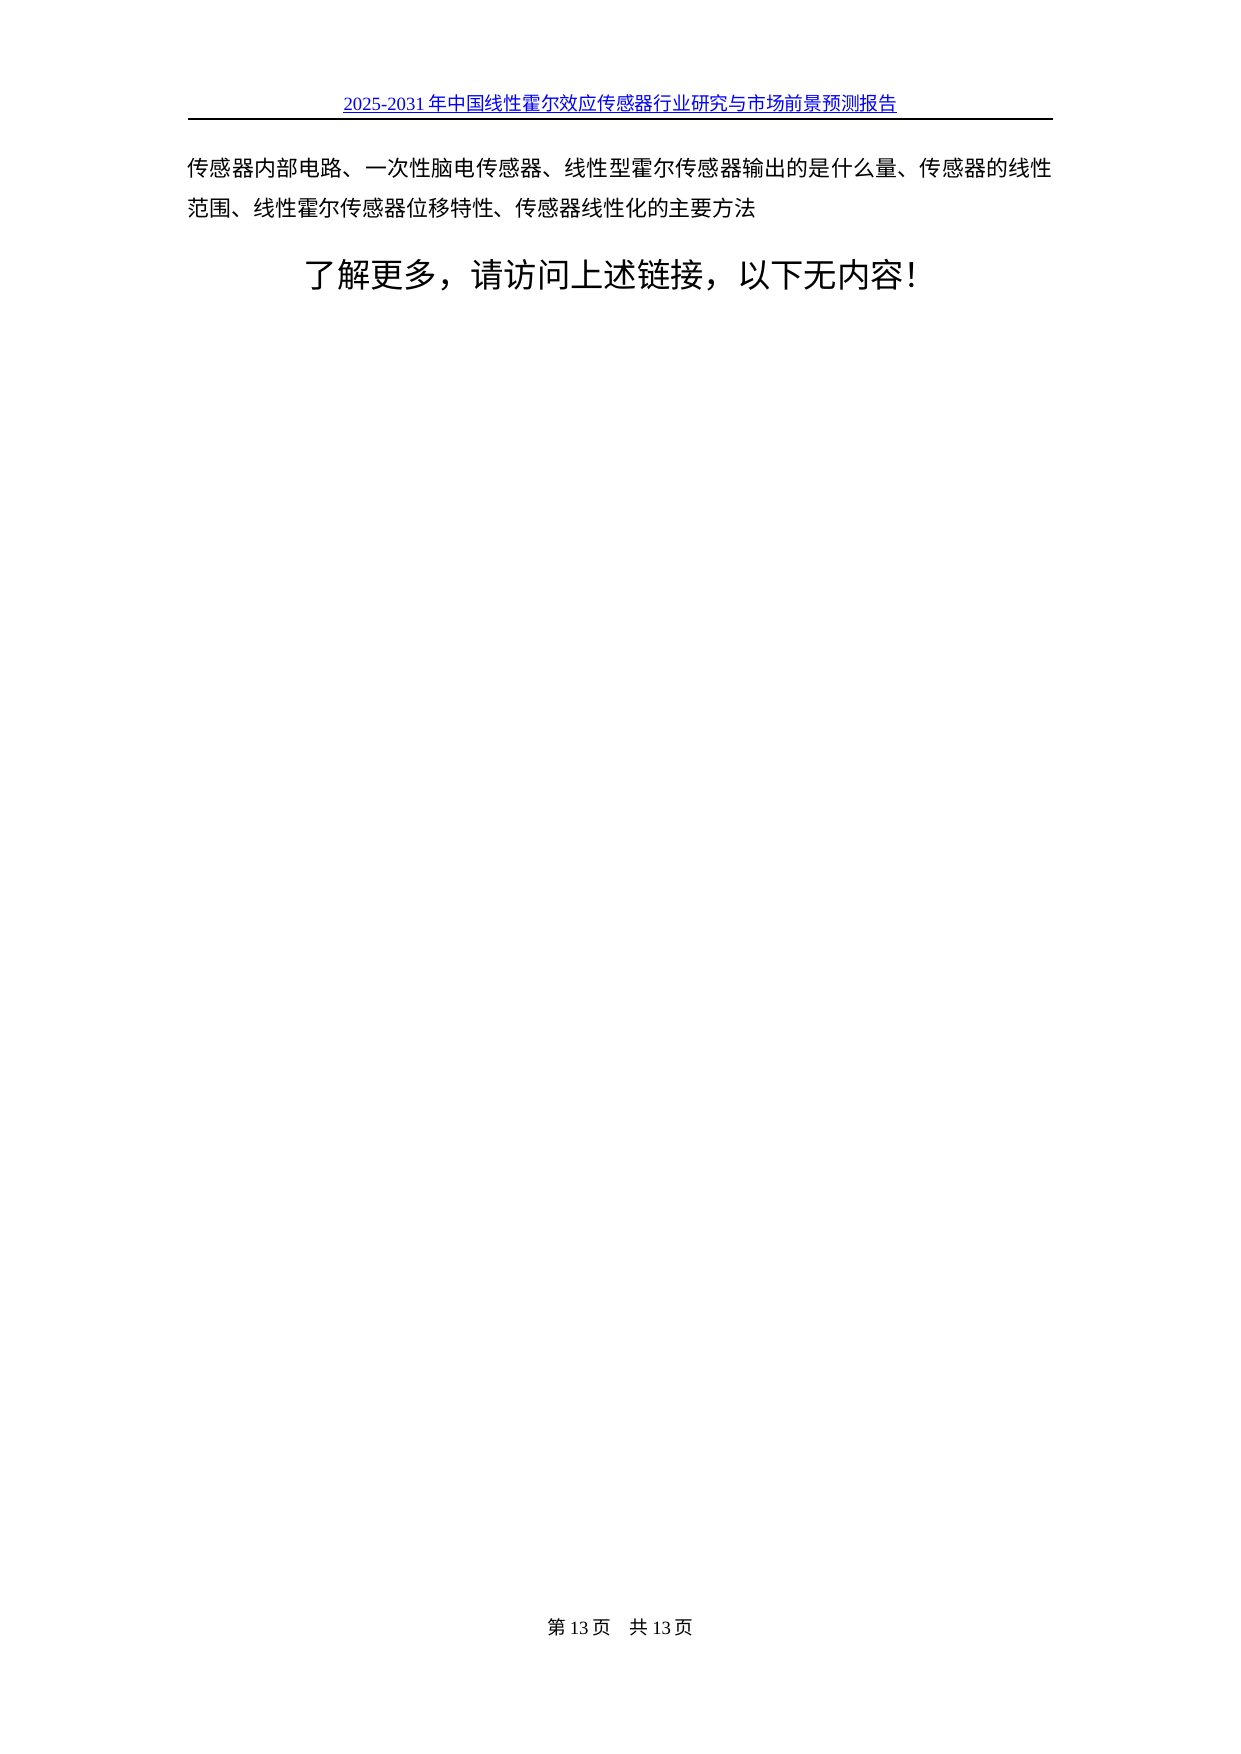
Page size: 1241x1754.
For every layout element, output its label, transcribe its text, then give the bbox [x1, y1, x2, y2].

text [187, 150, 1053, 223]
title 了解更多，请访问上述链接，以下无内容！ [187, 241, 1053, 306]
